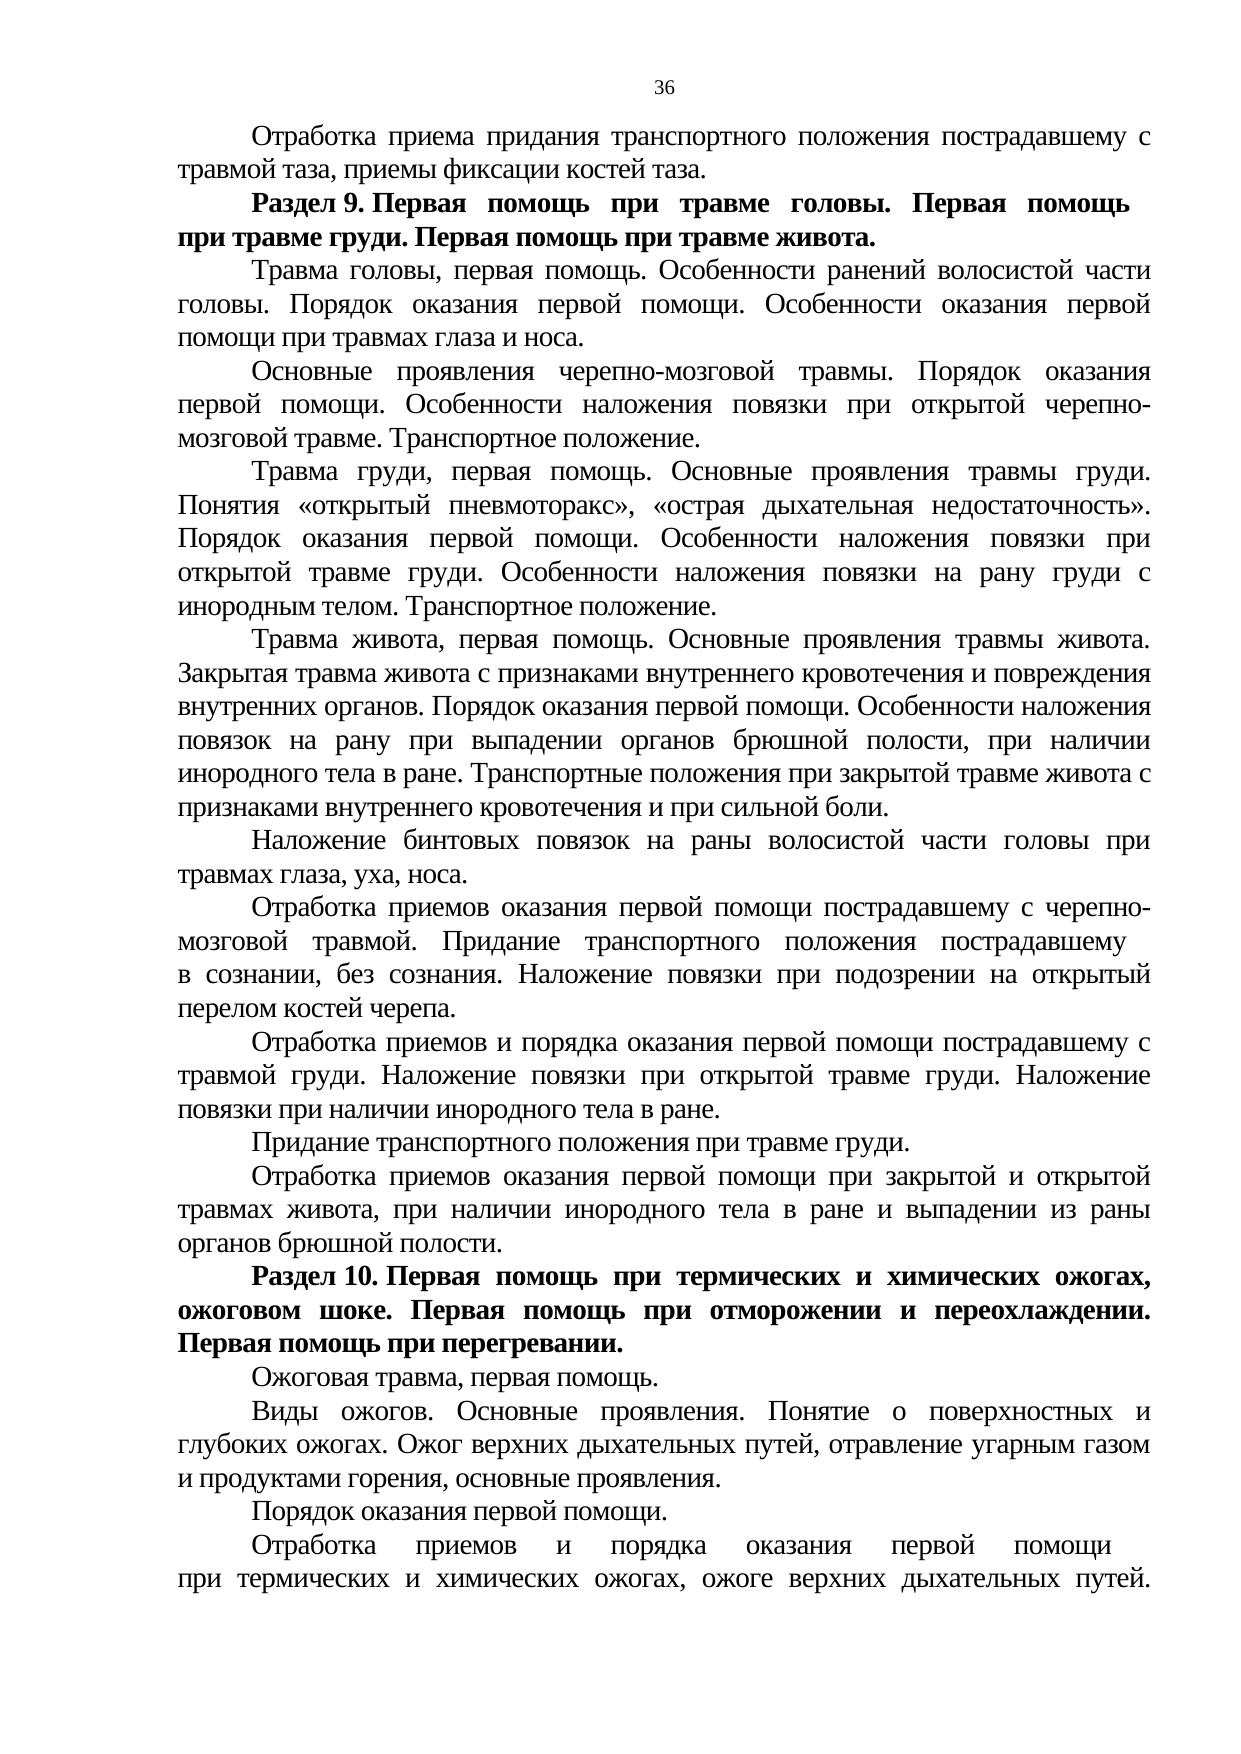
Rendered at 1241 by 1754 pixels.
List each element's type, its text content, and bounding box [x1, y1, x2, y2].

text Травма груди, первая помощь. Основные проявления травмы груди. Понятия «открытый пневмоторакс», «острая дыхательная недостаточность». Порядок оказания первой помощи. Особенности наложения повязки при открытой травме груди. Особенности наложения повязки на рану груди с инородным телом. Транспортное положение. [177, 453, 1152, 621]
text Ожоговая травма, первая помощь. [177, 1359, 1152, 1393]
text Основные проявления черепно-мозговой травмы. Порядок оказания первой помощи. Особенности наложения повязки при открытой черепно-мозговой травме. Транспортное положение. [177, 353, 1152, 453]
text Наложение бинтовых повязок на раны волосистой части головы при травмах глаза, уха, носа. [177, 822, 1152, 889]
text Раздел 10. Первая помощь при термических и химических ожогах, ожоговом шоке. Первая помощь при отморожении и переохлаждении. Первая помощь при перегревании. [177, 1258, 1152, 1359]
text Порядок оказания первой помощи. [177, 1493, 1152, 1527]
text Отработка приема придания транспортного положения пострадавшему с травмой таза, приемы фиксации костей таза. [177, 118, 1152, 185]
text Виды ожогов. Основные проявления. Понятие о поверхностных и глубоких ожогах. Ожог верхних дыхательных путей, отравление угарным газом и продуктами горения, основные проявления. [177, 1393, 1152, 1493]
text Отработка приемов оказания первой помощи при закрытой и открытой травмах живота, при наличии инородного тела в ране и выпадении из раны органов брюшной полости. [177, 1158, 1152, 1258]
text Отработка приемов и порядка оказания первой помощи пострадавшему с травмой груди. Наложение повязки при открытой травме груди. Наложение повязки при наличии инородного тела в ране. [177, 1024, 1152, 1124]
text Травма живота, первая помощь. Основные проявления травмы живота. Закрытая травма живота с признаками внутреннего кровотечения и повреждения внутренних органов. Порядок оказания первой помощи. Особенности наложения повязок на рану при выпадении органов брюшной полости, при наличии инородного тела в ране. Транспортные положения при закрытой травме живота с признаками внутреннего кровотечения и при сильной боли. [177, 621, 1152, 822]
text Травма головы, первая помощь. Особенности ранений волосистой части головы. Порядок оказания первой помощи. Особенности оказания первой помощи при травмах глаза и носа. [177, 252, 1152, 353]
text Придание транспортного положения при травме груди. [177, 1124, 1152, 1158]
text Раздел 9. Первая помощь при травме головы. Первая помощь при травме груди. Первая помощь при травме живота. [177, 185, 1152, 252]
text Отработка приемов оказания первой помощи пострадавшему с черепно-мозговой травмой. Придание транспортного положения пострадавшему в сознании, без сознания. Наложение повязки при подозрении на открытый перелом костей черепа. [177, 889, 1152, 1024]
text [177, 1527, 1152, 1594]
